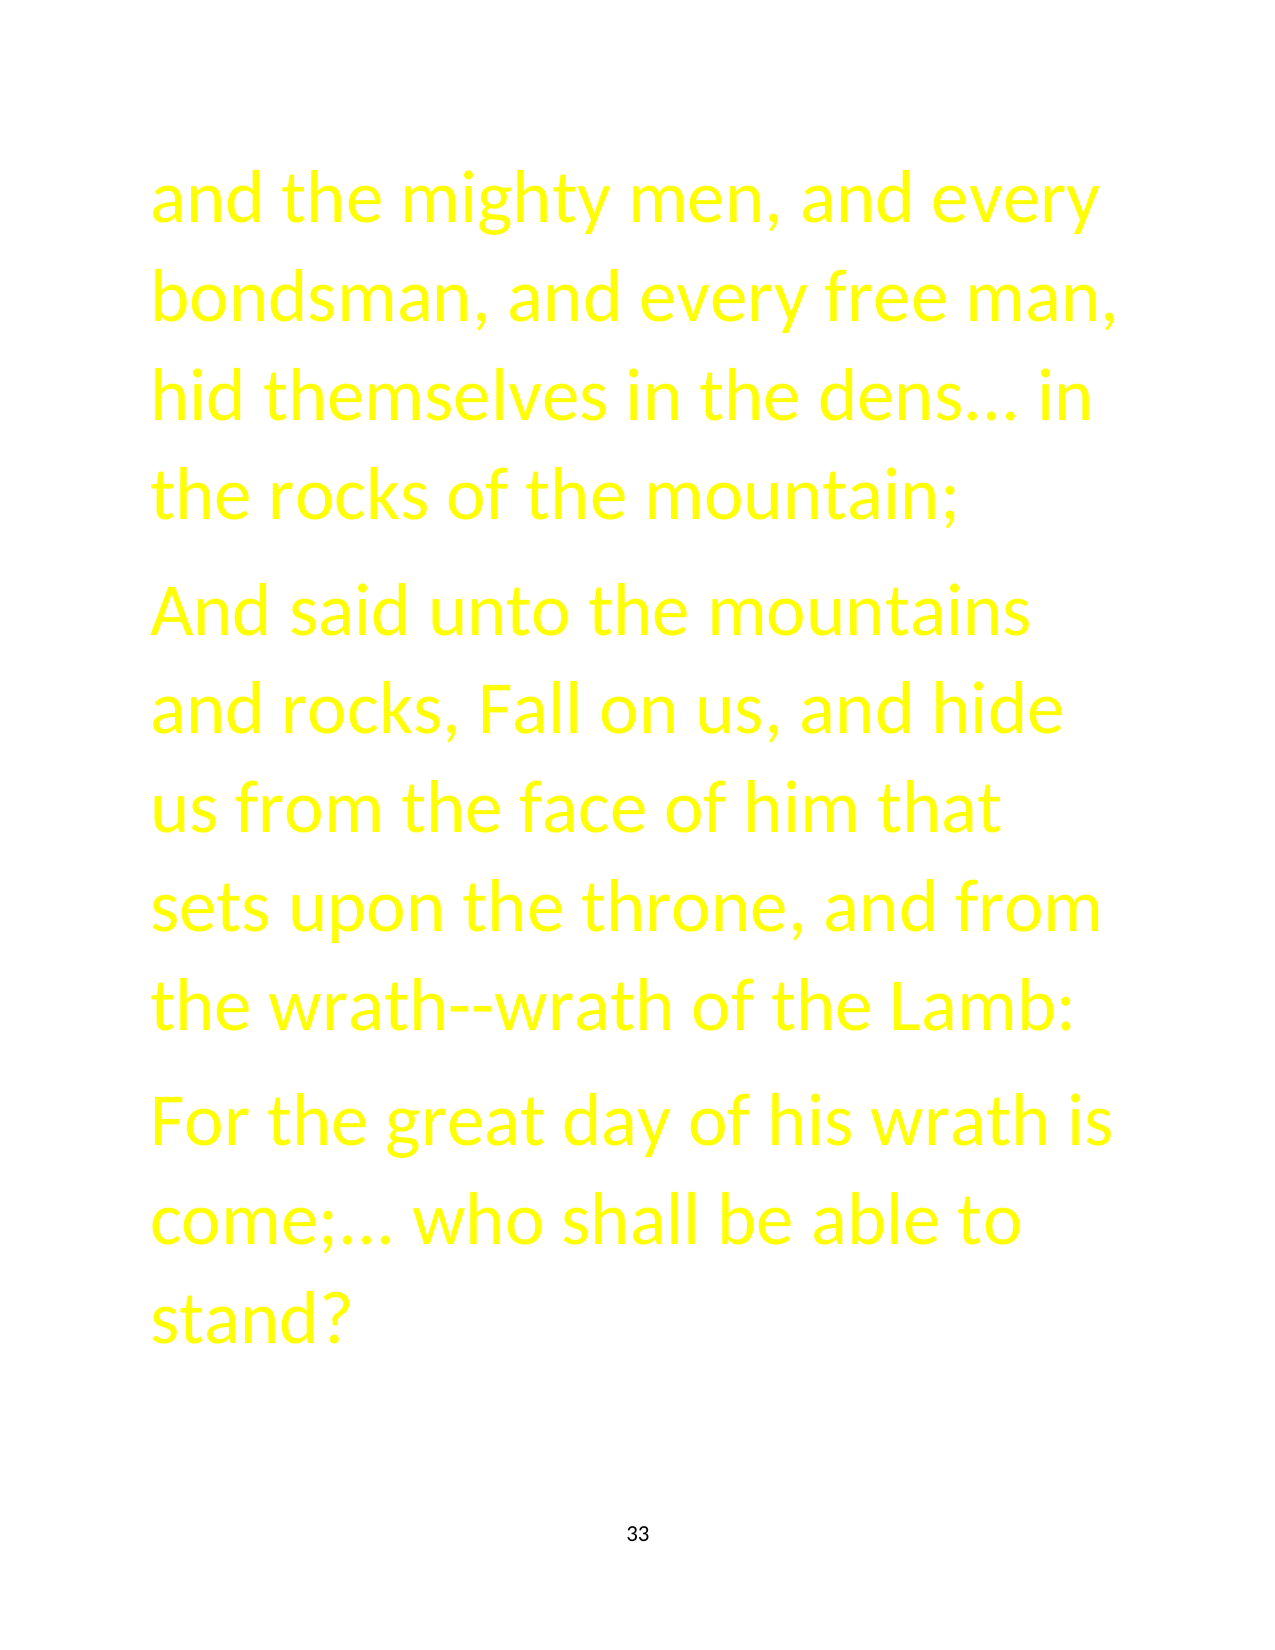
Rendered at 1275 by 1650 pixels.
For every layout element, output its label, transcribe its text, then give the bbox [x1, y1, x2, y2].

text And said unto the mountains and rocks, Fall on us, and hide us from the face of him that sets upon the throne, and from the wrath--wrath of the Lamb: [150, 562, 1125, 1049]
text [150, 150, 1125, 538]
text For the great day of his wrath is come;... who shall be able to stand? [150, 1073, 1125, 1362]
